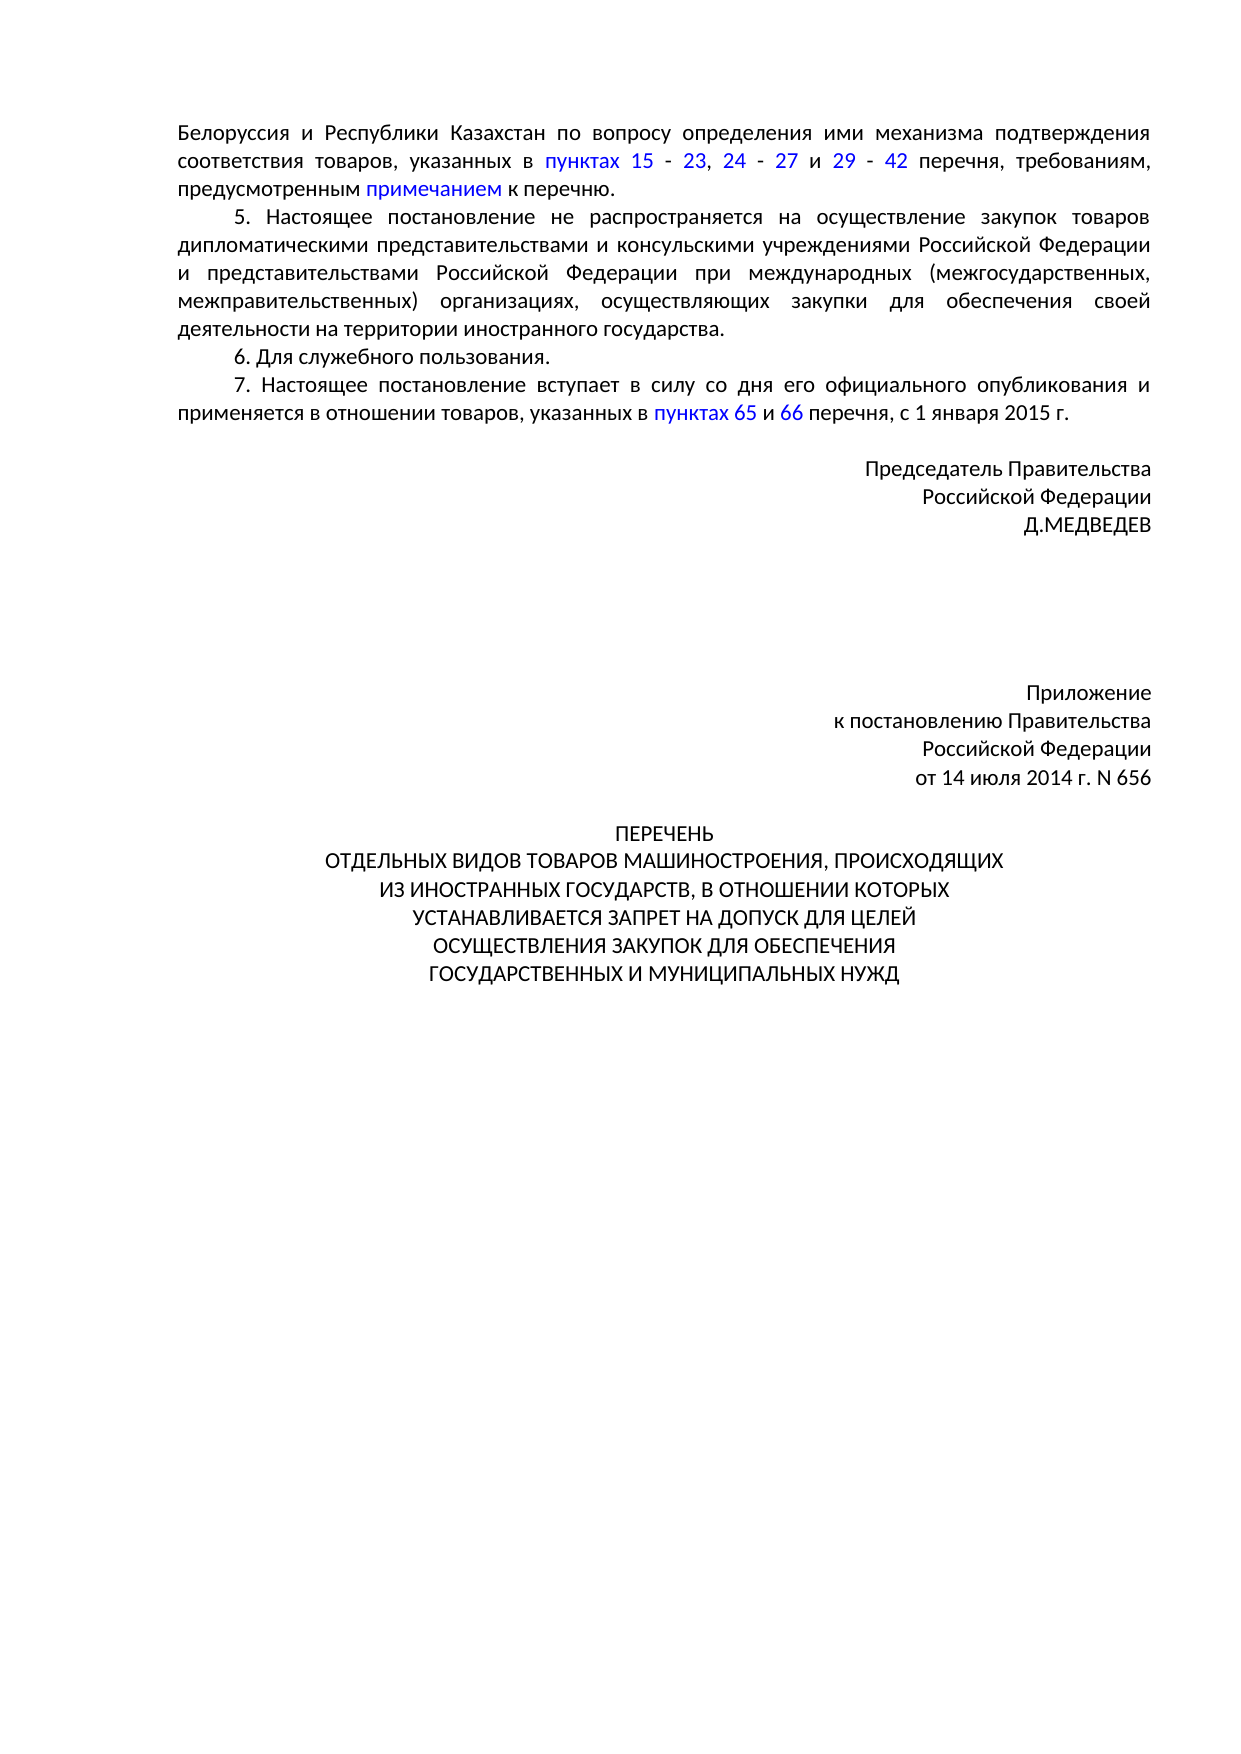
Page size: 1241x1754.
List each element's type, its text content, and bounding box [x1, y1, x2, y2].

text к постановлению Правительства [177, 707, 1152, 734]
text Российской Федерации [177, 734, 1152, 763]
text ОСУЩЕСТВЛЕНИЯ ЗАКУПОК ДЛЯ ОБЕСПЕЧЕНИЯ [177, 931, 1152, 959]
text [177, 118, 1152, 202]
text 7. Настоящее постановление вступает в силу со дня его официального опубликования и применяется в отношении товаров, указанных в пунктах 65 и 66 перечня, с 1 января 2015 г. [177, 370, 1152, 426]
text ИЗ ИНОСТРАННЫХ ГОСУДАРСТВ, В ОТНОШЕНИИ КОТОРЫХ [177, 875, 1152, 903]
text 6. Для служебного пользования. [177, 342, 1152, 370]
text от 14 июля 2014 г. N 656 [177, 763, 1152, 791]
text УСТАНАВЛИВАЕТСЯ ЗАПРЕТ НА ДОПУСК ДЛЯ ЦЕЛЕЙ [177, 903, 1152, 931]
text Российской Федерации [177, 482, 1152, 510]
text Председатель Правительства [177, 454, 1152, 482]
text ОТДЕЛЬНЫХ ВИДОВ ТОВАРОВ МАШИНОСТРОЕНИЯ, ПРОИСХОДЯЩИХ [177, 847, 1152, 875]
text ГОСУДАРСТВЕННЫХ И МУНИЦИПАЛЬНЫХ НУЖД [177, 959, 1152, 987]
text 5. Настоящее постановление не распространяется на осуществление закупок товаров дипломатическими представительствами и консульскими учреждениями Российской Федерации и представительствами Российской Федерации при международных (межгосударственных, межправительственных) организациях, осуществляющих закупки для обеспечения своей деятельности на территории иностранного государства. [177, 202, 1152, 342]
text Приложение [177, 678, 1152, 707]
text ПЕРЕЧЕНЬ [177, 819, 1152, 847]
text Д.МЕДВЕДЕВ [177, 510, 1152, 538]
